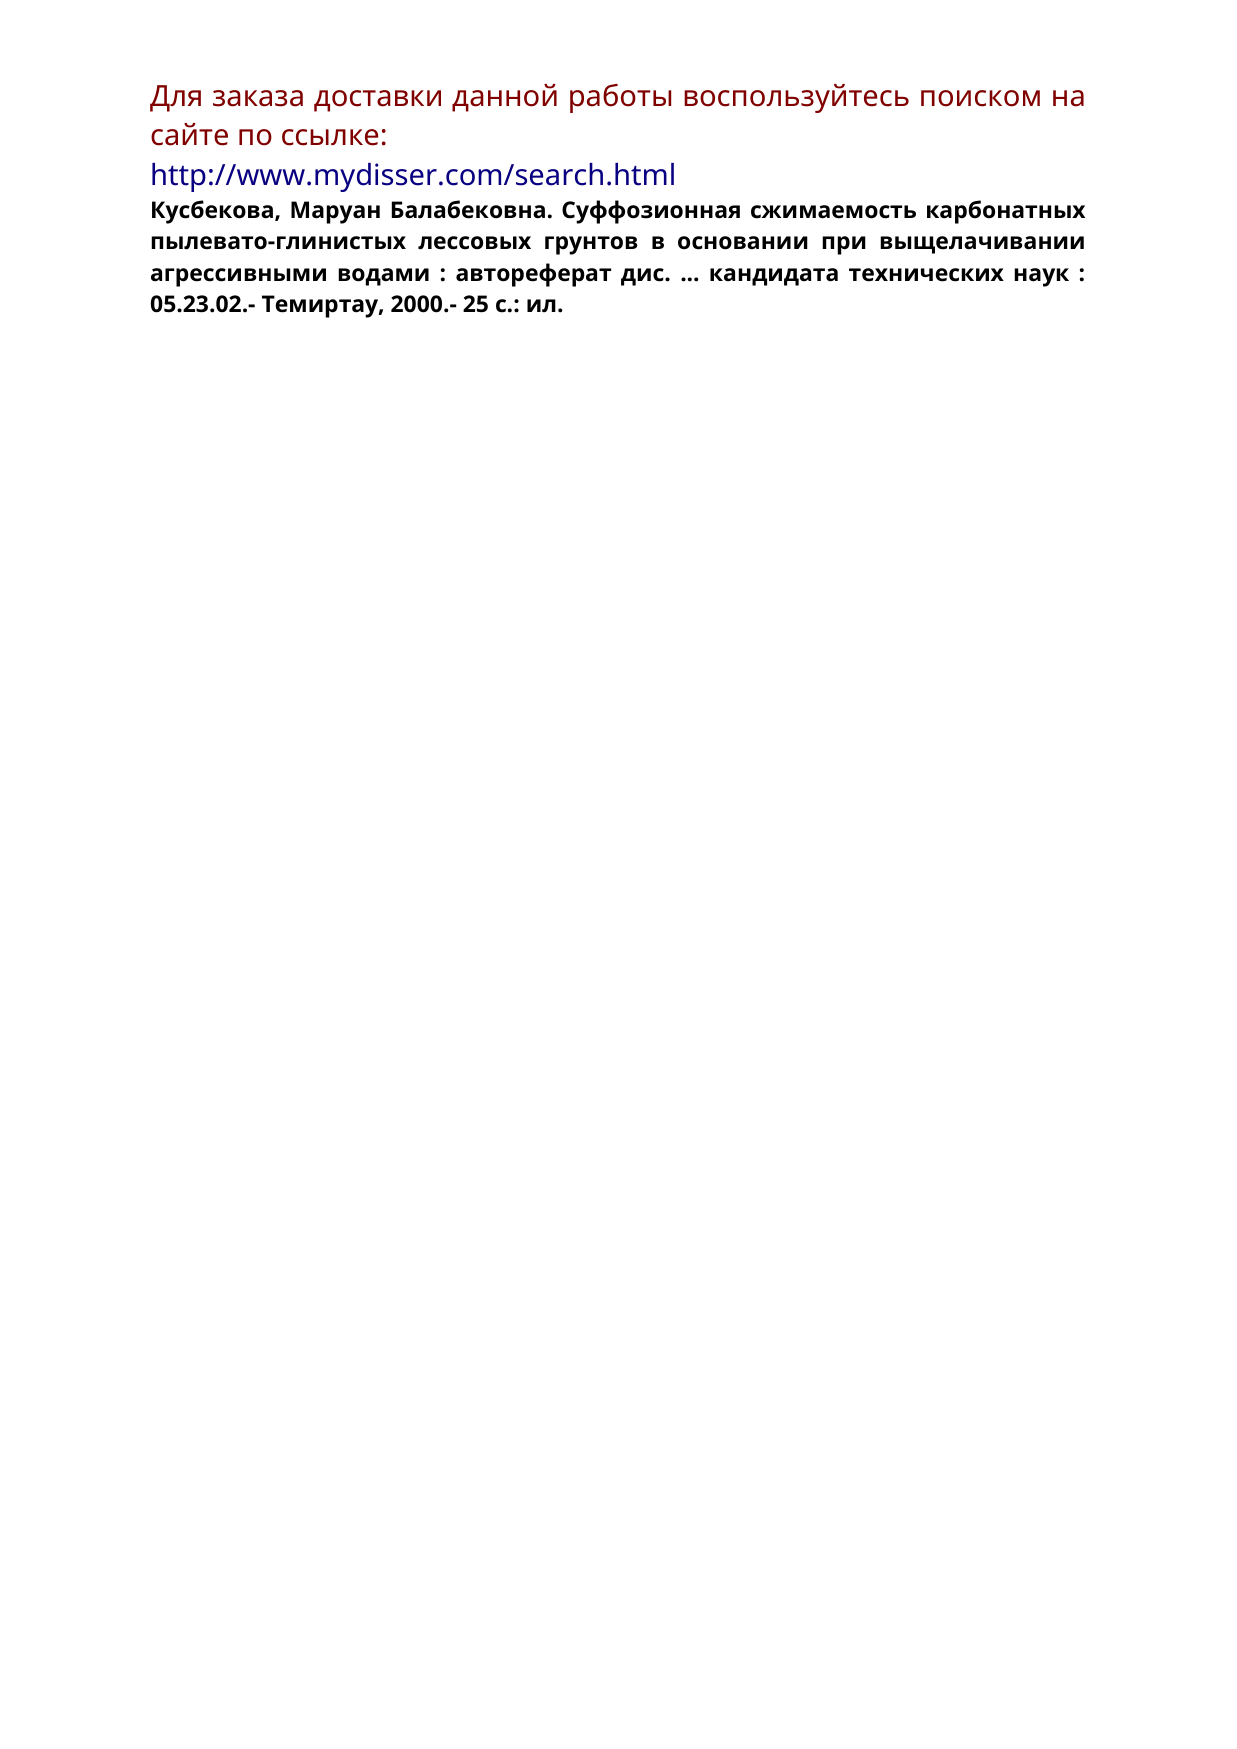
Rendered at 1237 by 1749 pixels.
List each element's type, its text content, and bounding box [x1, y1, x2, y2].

text Кусбекова, Маруан Балабековна. Суффозионная сжимаемость карбонатных пылевато-глинистых лессовых грунтов в основании при выщелачивании агрессивными водами : автореферат дис. ... кандидата технических наук : 05.23.02.- Темиртау, 2000.- 25 с.: ил. [150, 194, 1086, 319]
